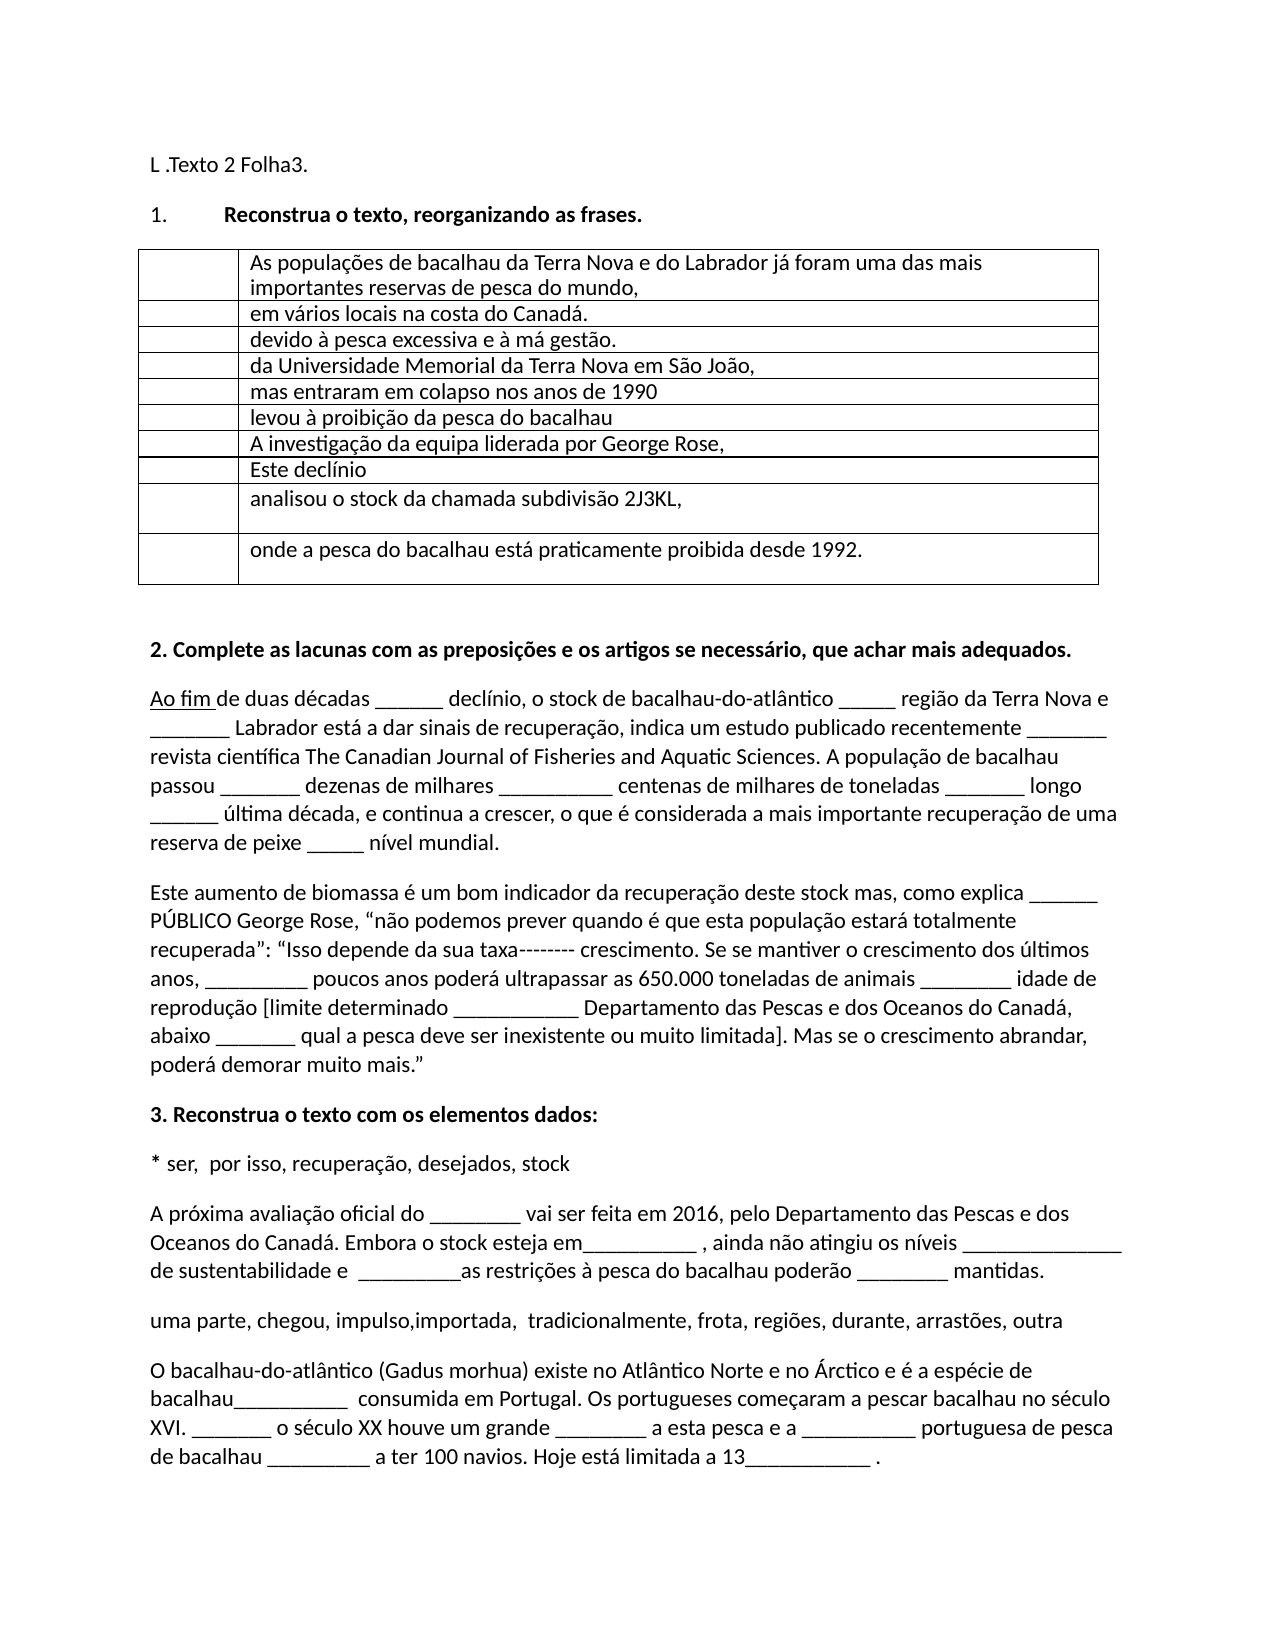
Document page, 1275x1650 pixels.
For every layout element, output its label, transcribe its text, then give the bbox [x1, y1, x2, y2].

table_cell [139, 534, 238, 584]
table_cell [139, 301, 238, 326]
table_header As populações de bacalhau da Terra Nova e do Labrador já foram uma das mais importantes reservas de pesca do mundo, [239, 250, 1098, 300]
table_cell [139, 431, 238, 456]
table_cell mas entraram em colapso nos anos de 1990 [239, 379, 1098, 404]
table_cell da Universidade Memorial da Terra Nova em São João, [239, 353, 1098, 378]
table_cell [139, 484, 238, 533]
table_cell [139, 458, 238, 482]
table_cell [139, 327, 238, 352]
text A próxima avaliação oficial do ________ vai ser feita em 2016, pelo Departamento das Pescas e dos Oceanos do Canadá. Embora o stock esteja em__________ , ainda não atingiu os níveis ______________ de sustentabilidade e _________as restrições à pesca do bacalhau poderão ________ mantidas. [150, 1198, 1125, 1285]
table_header [139, 250, 238, 300]
table_cell em vários locais na costa do Canadá. [239, 301, 1098, 326]
table_cell [139, 379, 238, 404]
text uma parte, chegou, impulso,importada, tradicionalmente, frota, regiões, durante, arrastões, outra [150, 1306, 1125, 1334]
table_cell devido à pesca excessiva e à má gestão. [239, 327, 1098, 352]
table_cell [139, 353, 238, 378]
table_cell levou à proibição da pesca do bacalhau [239, 405, 1098, 430]
table_cell Este declínio [239, 458, 1098, 482]
text Ao fim de duas décadas ______ declínio, o stock de bacalhau-do-atlântico _____ região da Terra Nova e _______ Labrador está a dar sinais de recuperação, indica um estudo publicado recentemente _______ revista científica The Canadian Journal of Fisheries and Aquatic Sciences. A população de bacalhau passou _______ dezenas de milhares __________ centenas de milhares de toneladas _______ longo ______ última década, e continua a crescer, o que é considerada a mais importante recuperação de uma reserva de peixe _____ nível mundial. [150, 684, 1125, 856]
text L .Texto 2 Folha3. [150, 150, 1125, 179]
table_cell analisou o stock da chamada subdivisão 2J3KL, [239, 484, 1098, 533]
text O bacalhau-do-atlântico (Gadus morhua) existe no Atlântico Norte e no Árctico e é a espécie de bacalhau__________ consumida em Portugal. Os portugueses começaram a pescar bacalhau no século XVI. _______ o século XX houve um grande ________ a esta pesca e a __________ portuguesa de pesca de bacalhau _________ a ter 100 navios. Hoje está limitada a 13___________ . [150, 1355, 1125, 1470]
text Este aumento de biomassa é um bom indicador da recuperação deste stock mas, como explica ______ PÚBLICO George Rose, “não podemos prever quando é que esta população estará totalmente recuperada”: “Isso depende da sua taxa­­­-------- crescimento. Se se mantiver o crescimento dos últimos anos, _________ poucos anos poderá ultrapassar as 650.000 toneladas de animais ________ idade de reprodução [limite determinado ___________ Departamento das Pescas e dos Oceanos do Canadá, abaixo _______ qual a pesca deve ser inexistente ou muito limitada]. Mas se o crescimento abrandar, poderá demorar muito mais.” [150, 877, 1125, 1078]
text * ser, por isso, recuperação, desejados, stock [150, 1149, 1125, 1178]
text 1. Reconstrua o texto, reorganizando as frases. [150, 199, 1125, 228]
text 2. Complete as lacunas com as preposições e os artigos se necessário, que achar mais adequados. [150, 634, 1125, 663]
table_cell [139, 405, 238, 430]
table_cell A investigação da equipa liderada por George Rose, [239, 431, 1098, 456]
table_cell onde a pesca do bacalhau está praticamente proibida desde 1992. [239, 534, 1098, 584]
text 3. Reconstrua o texto com os elementos dados: [150, 1099, 1125, 1128]
